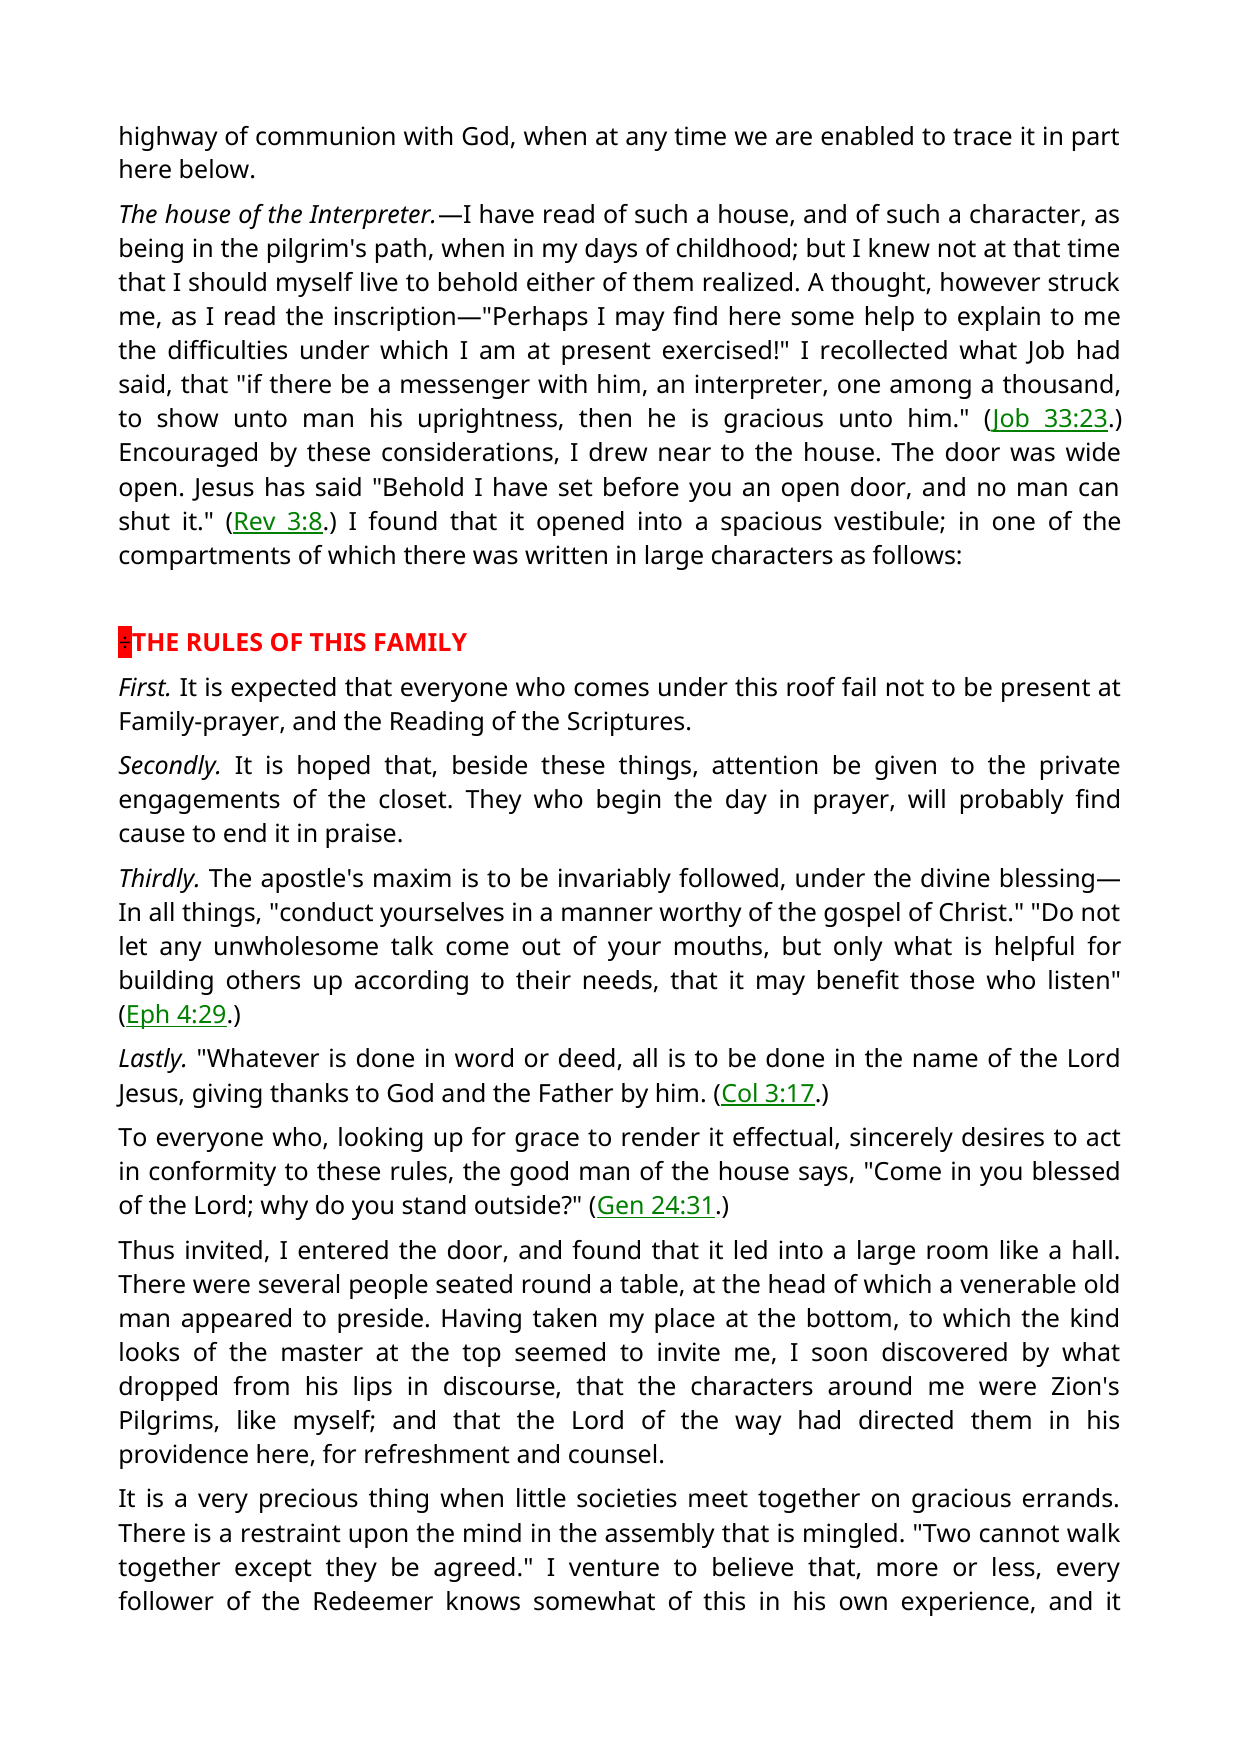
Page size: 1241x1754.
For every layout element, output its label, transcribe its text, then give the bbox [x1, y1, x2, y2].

text Lastly. "Whatever is done in word or deed, all is to be done in the name of the Lord Jesus, giving thanks to God and the Father by him. (Col 3:17.) [118, 1041, 1122, 1109]
text The house of the Interpreter.—I have read of such a house, and of such a character, as being in the pilgrim's path, when in my days of childhood; but I knew not at that time that I should myself live to behold either of them realized. A thought, however struck me, as I read the inscription—"Perhaps I may find here some help to explain to me the difficulties under which I am at present exercised!" I recollected what Job had said, that "if there be a messenger with him, an interpreter, one among a thousand, to show unto man his uprightness, then he is gracious unto him." (Job 33:23.) Encouraged by these considerations, I drew near to the house. The door was wide open. Jesus has said "Behold I have set before you an open door, and no man can shut it." (Rev 3:8.) I found that it opened into a spacious vestibule; in one of the compartments of which there was written in large characters as follows: [118, 197, 1122, 571]
text Secondly. It is hoped that, beside these things, attention be given to the private engagements of the closet. They who begin the day in prayer, will probably find cause to end it in praise. [118, 748, 1122, 850]
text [118, 118, 1122, 186]
text To everyone who, looking up for grace to render it effectual, sincerely desires to act in conformity to these rules, the good man of the house says, "Come in you blessed of the Lord; why do you stand outside?" (Gen 24:31.) [118, 1120, 1122, 1222]
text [118, 1481, 1122, 1617]
text First. It is expected that everyone who comes under this roof fail not to be present at Family-prayer, and the Reading of the Scriptures. [118, 669, 1122, 737]
text Thirdly. The apostle's maxim is to be invariably followed, under the divine blessing—In all things, "conduct yourselves in a manner worthy of the gospel of Christ." "Do not let any unwholesome talk come out of your mouths, but only what is helpful for building others up according to their needs, that it may benefit those who listen" (Eph 4:29.) [118, 860, 1122, 1031]
text ÷THE RULES OF THIS FAMILY [118, 625, 1122, 659]
text Thus invited, I entered the door, and found that it led into a large room like a hall. There were several people seated round a table, at the head of which a venerable old man appeared to preside. Having taken my place at the bottom, to which the kind looks of the master at the top seemed to invite me, I soon discovered by what dropped from his lips in discourse, that the characters around me were Zion's Pilgrims, like myself; and that the Lord of the way had directed them in his providence here, for refreshment and counsel. [118, 1232, 1122, 1471]
